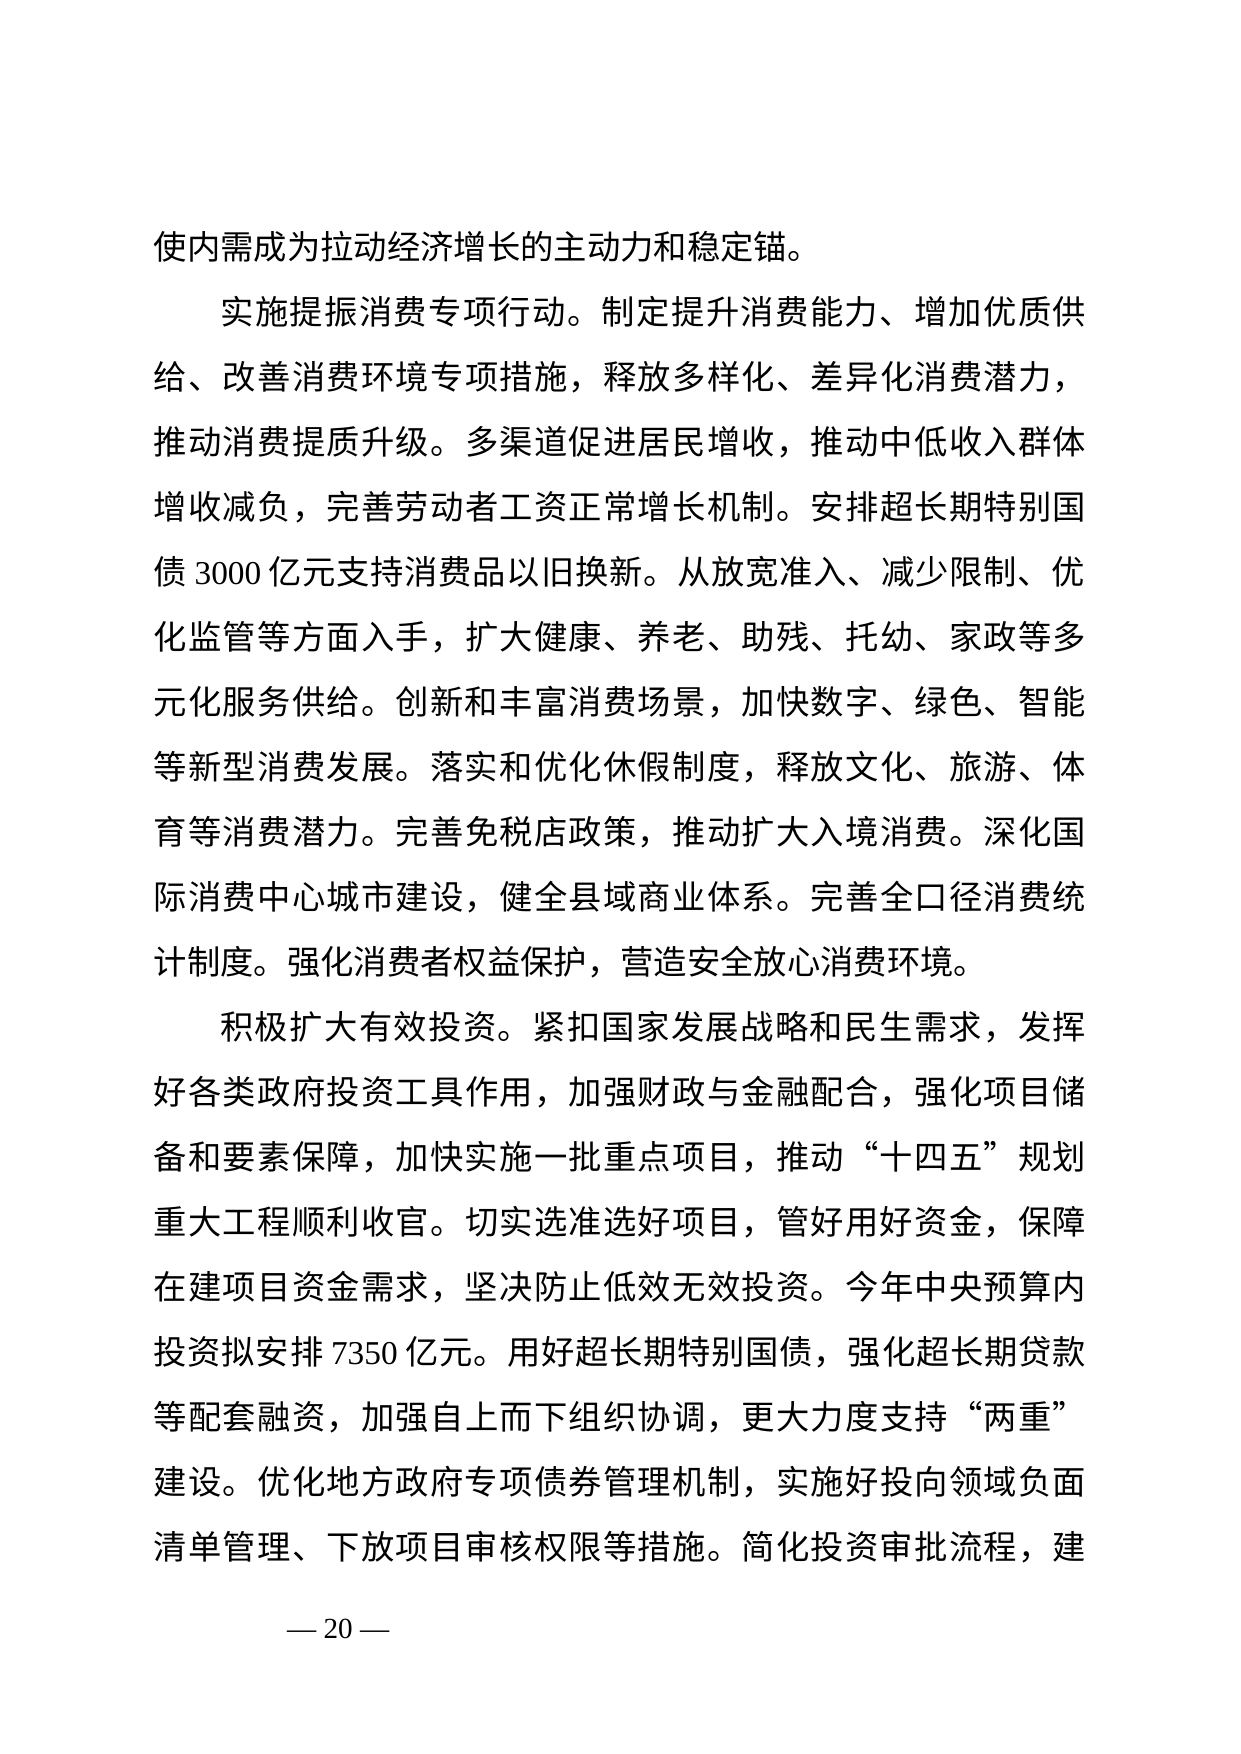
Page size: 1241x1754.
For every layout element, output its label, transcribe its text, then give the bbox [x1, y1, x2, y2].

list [153, 212, 1087, 277]
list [153, 992, 1087, 1577]
list 实施提振消费专项行动。制定提升消费能力、增加优质供给、改善消费环境专项措施，释放多样化、差异化消费潜力，推动消费提质升级。多渠道促进居民增收，推动中低收入群体增收减负，完善劳动者工资正常增长机制。安排超长期特别国债3000亿元支持消费品以旧换新。从放宽准入、减少限制、优化监管等方面入手，扩大健康、养老、助残、托幼、家政等多元化服务供给。创新和丰富消费场景，加快数字、绿色、智能等新型消费发展。落实和优化休假制度，释放文化、旅游、体育等消费潜力。完善免税店政策，推动扩大入境消费。深化国际消费中心城市建设，健全县域商业体系。完善全口径消费统计制度。强化消费者权益保护，营造安全放心消费环境。 [153, 277, 1087, 992]
